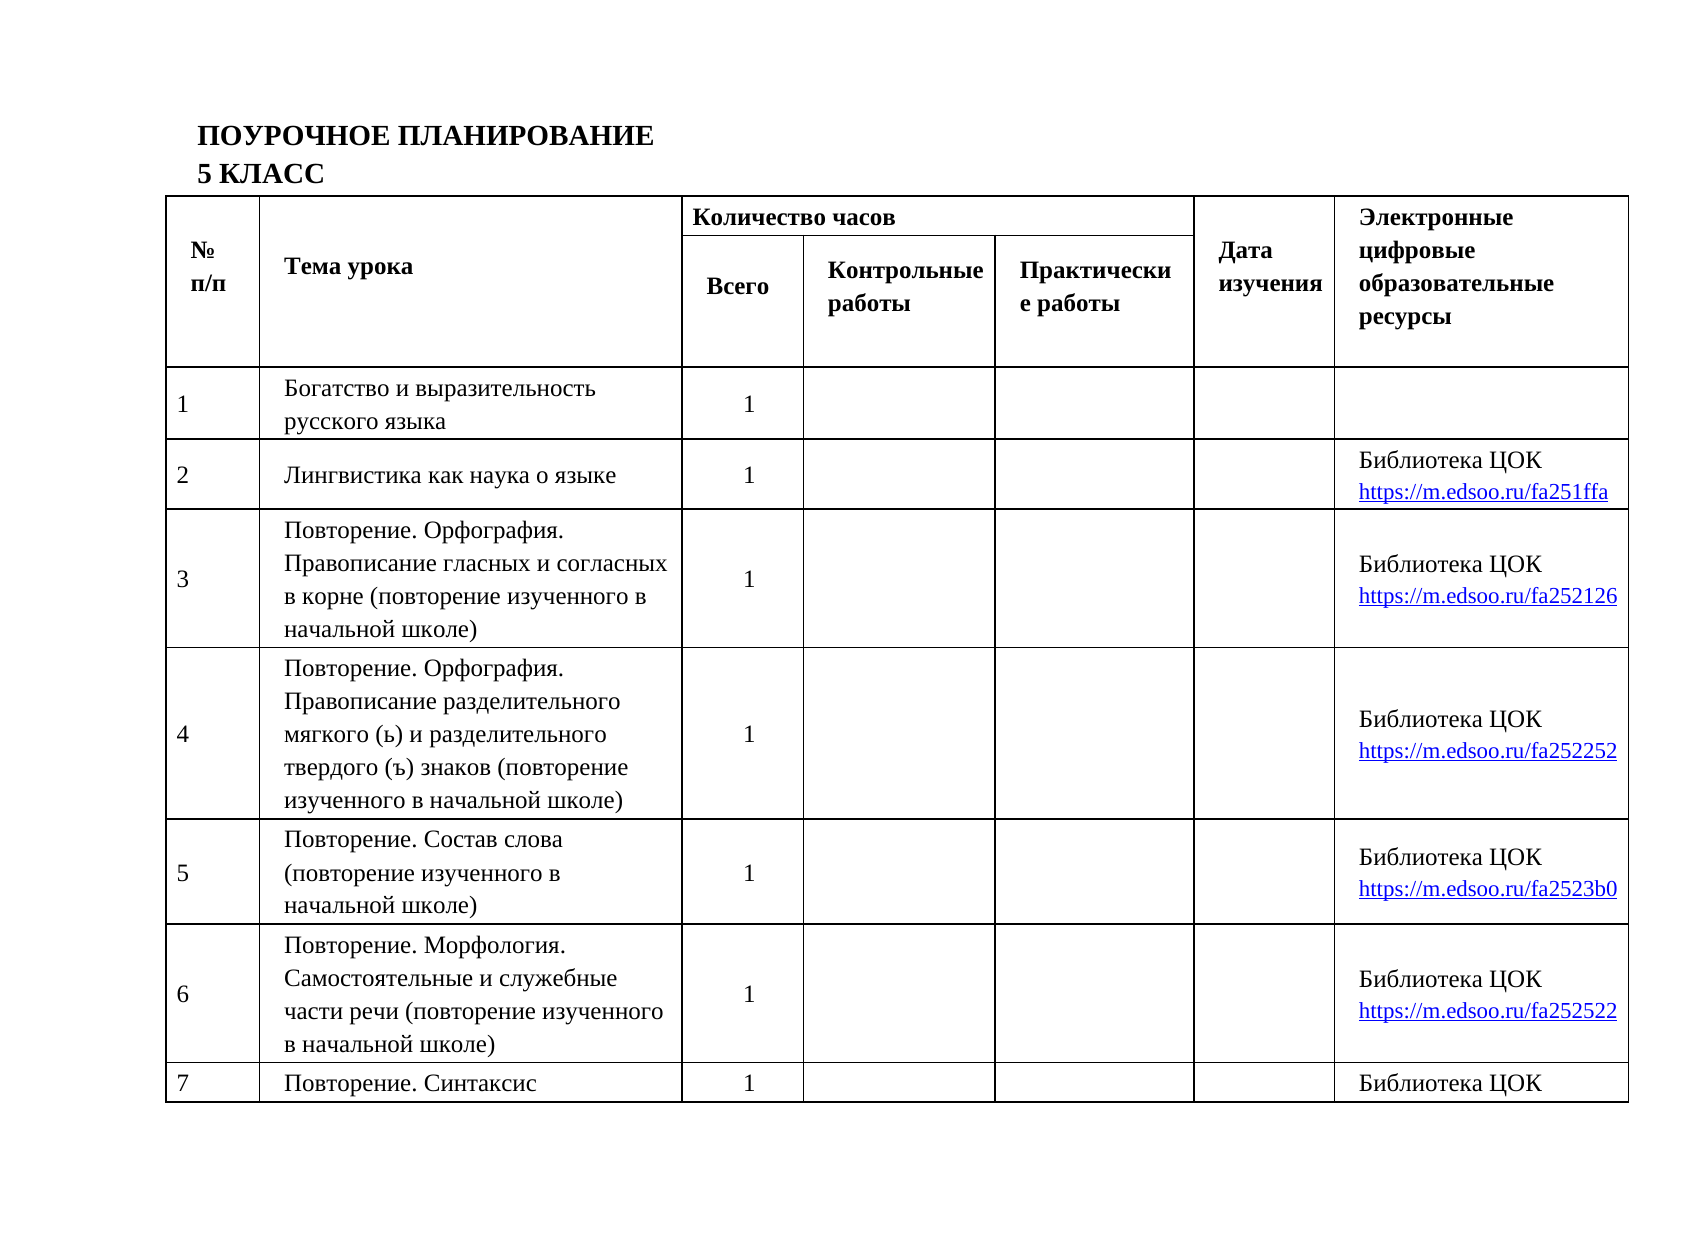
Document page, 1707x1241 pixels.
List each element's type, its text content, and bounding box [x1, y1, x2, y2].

table_header Электронные цифровые образовательные ресурсы [1335, 197, 1628, 366]
table_cell Библиотека ЦОК https://m.edsoo.ru/fa2523b0 [1335, 820, 1628, 923]
table_cell 1 [683, 925, 803, 1062]
table_cell [996, 440, 1193, 508]
table_cell [1335, 368, 1628, 438]
table_cell [804, 820, 994, 923]
table_cell Всего [683, 236, 803, 366]
table_cell Повторение. Состав слова (повторение изученного в начальной школе) [260, 820, 681, 923]
table_cell [1195, 1063, 1334, 1101]
table_cell Повторение. Морфология. Самостоятельные и служебные части речи (повторение изученного в начальной школе) [260, 925, 681, 1062]
table_header Дата изучения [1195, 197, 1334, 366]
table_cell [1195, 440, 1334, 508]
table_cell [996, 510, 1193, 646]
table_cell [1195, 648, 1334, 818]
table_cell Библиотека ЦОК https://m.edsoo.ru/fa251ffa [1335, 440, 1628, 508]
table_cell Практические работы [996, 236, 1193, 366]
table_cell [804, 440, 994, 508]
table_cell 5 [167, 820, 259, 923]
table_cell 1 [167, 368, 259, 438]
table_cell [804, 1063, 994, 1101]
table_cell [996, 1063, 1193, 1101]
table_cell 1 [683, 820, 803, 923]
text 5 КЛАСС [190, 157, 1618, 190]
table_cell Богатство и выразительность русского языка [260, 368, 681, 438]
table_cell 4 [167, 648, 259, 818]
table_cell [1335, 1063, 1628, 1101]
table_cell [804, 368, 994, 438]
table_cell Лингвистика как наука о языке [260, 440, 681, 508]
table_header № п/п [167, 197, 259, 366]
table_cell Библиотека ЦОК https://m.edsoo.ru/fa252522 [1335, 925, 1628, 1062]
table_cell [1195, 510, 1334, 646]
table_cell [1195, 368, 1334, 438]
table_cell [1195, 820, 1334, 923]
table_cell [260, 1063, 681, 1101]
table_cell 2 [167, 440, 259, 508]
table_cell Повторение. Орфография. Правописание разделительного мягкого (ь) и разделительного твердого (ъ) знаков (повторение изученного в начальной школе) [260, 648, 681, 818]
table_cell 1 [683, 1063, 803, 1101]
table_cell 1 [683, 510, 803, 646]
table_cell [804, 925, 994, 1062]
table_cell 1 [683, 648, 803, 818]
table_cell Контрольные работы [804, 236, 994, 366]
table_cell Повторение. Орфография. Правописание гласных и согласных в корне (повторение изученного в начальной школе) [260, 510, 681, 646]
table_cell Библиотека ЦОК https://m.edsoo.ru/fa252126 [1335, 510, 1628, 646]
table_cell 6 [167, 925, 259, 1062]
table_cell [996, 820, 1193, 923]
table_cell [804, 648, 994, 818]
table_cell [804, 510, 994, 646]
table_cell 1 [683, 368, 803, 438]
table_cell [996, 648, 1193, 818]
table_cell 7 [167, 1063, 259, 1101]
table_cell Библиотека ЦОК https://m.edsoo.ru/fa252252 [1335, 648, 1628, 818]
table_cell [996, 925, 1193, 1062]
table_cell [1195, 925, 1334, 1062]
text ПОУРОЧНОЕ ПЛАНИРОВАНИЕ [190, 118, 1618, 152]
table_cell 1 [683, 440, 803, 508]
table_cell [996, 368, 1193, 438]
table_header Количество часов [683, 197, 1193, 234]
table_header Тема урока [260, 197, 681, 366]
table_cell 3 [167, 510, 259, 646]
